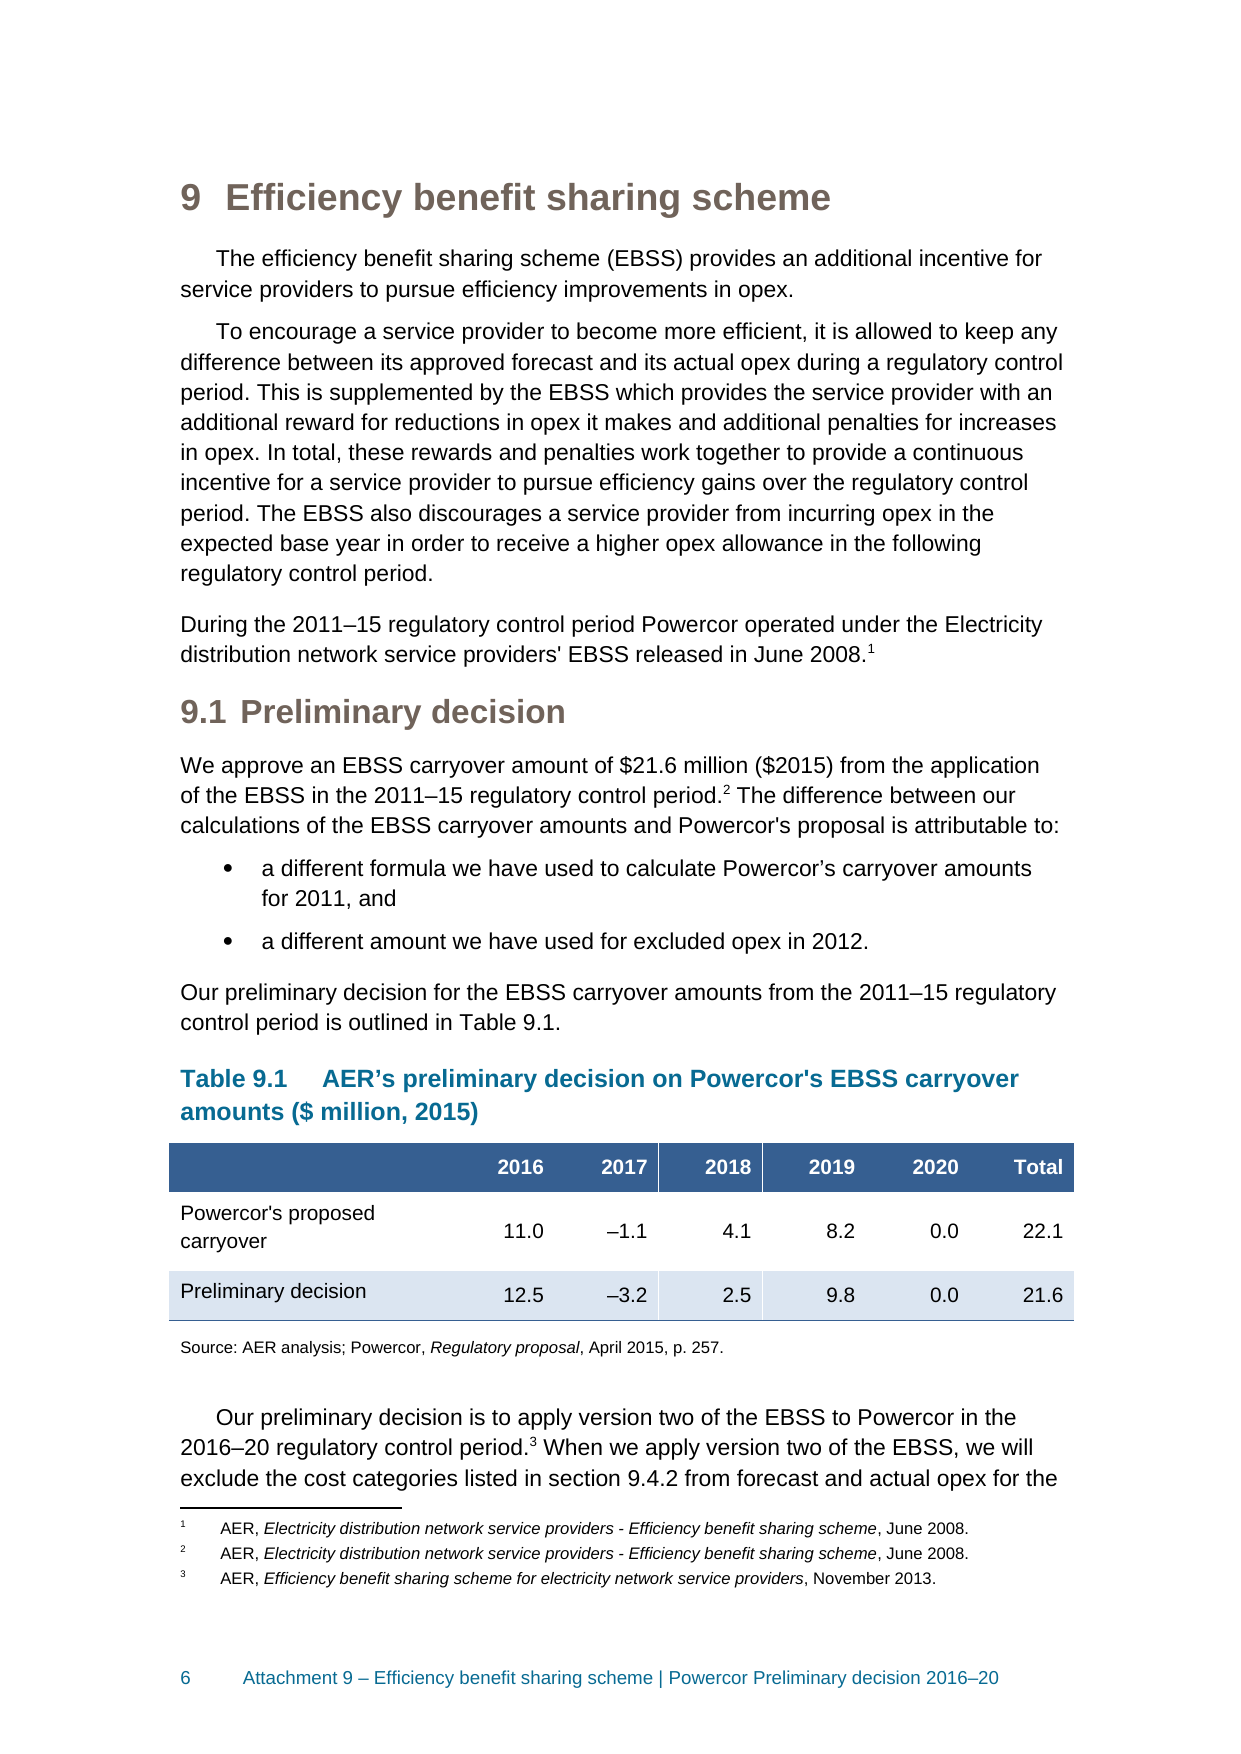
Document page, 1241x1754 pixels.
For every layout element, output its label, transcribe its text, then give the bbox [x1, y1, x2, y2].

text Our preliminary decision for the EBSS carryover amounts from the 2011–15 regulatory control period is outlined in Table 9.1. [180, 979, 1063, 1035]
table_header 2019 [763, 1143, 866, 1192]
table_header [169, 1143, 451, 1192]
text We approve an EBSS carryover amount of $21.6 million ($2015) from the application of the EBSS in the 2011–15 regulatory control period. The difference between our calculations of the EBSS carryover amounts and Powercor's proposal is attributable to: [180, 752, 1063, 838]
table_cell 11.0 [451, 1192, 555, 1271]
table_cell 0.0 [866, 1271, 970, 1320]
table_header Total [970, 1143, 1074, 1192]
table_header 2017 [555, 1143, 658, 1192]
text During the 2011–15 regulatory control period Powercor operated under the Electricity distribution network service providers' EBSS released in June 2008. [180, 611, 1063, 668]
table_cell –3.2 [555, 1271, 658, 1320]
list To encourage a service provider to become more efficient, it is allowed to keep any difference between its approved forecast and its actual opex during a regulatory control period. This is supplemented by the EBSS which provides the service provider with an additional reward for reductions in opex it makes and additional penalties for increases in opex. In total, these rewards and penalties work together to provide a continuous incentive for a service provider to pursue efficiency gains over the regulatory control period. The EBSS also discourages a service provider from incurring opex in the expected base year in order to receive a higher opex allowance in the following regulatory control period. [180, 318, 1063, 586]
list The efficiency benefit sharing scheme (EBSS) provides an additional incentive for service providers to pursue efficiency improvements in opex. [180, 245, 1063, 302]
text Table 9.1 AER’s preliminary decision on Powercor's EBSS carryover amounts ($ million, 2015) [180, 1064, 1063, 1126]
list a different amount we have used for excluded opex in 2012. [224, 928, 1063, 954]
table_header 2016 [451, 1143, 555, 1192]
table_cell Preliminary decision [169, 1271, 451, 1320]
subtitle Efficiency benefit sharing scheme [180, 175, 1063, 218]
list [180, 1404, 1063, 1491]
table_cell 0.0 [866, 1192, 970, 1271]
text Source: AER analysis; Powercor, Regulatory proposal, April 2015, p. 257. [180, 1338, 1063, 1357]
table_cell 12.5 [451, 1271, 555, 1320]
picture [425, 1674, 429, 1684]
table_cell 2.5 [659, 1271, 762, 1320]
picture [296, 1674, 300, 1684]
table_cell –1.1 [555, 1192, 658, 1271]
list a different formula we have used to calculate Powercor’s carryover amounts for 2011, and [224, 855, 1063, 911]
table_header 2018 [659, 1143, 762, 1192]
table_cell 8.2 [763, 1192, 866, 1271]
table_cell 22.1 [970, 1192, 1074, 1271]
table_cell Powercor's proposed carryover [169, 1192, 451, 1271]
table_cell 9.8 [763, 1271, 866, 1320]
subtitle Preliminary decision [180, 692, 1063, 731]
table_cell 21.6 [970, 1271, 1074, 1320]
table_cell 4.1 [659, 1192, 762, 1271]
picture [322, 1674, 326, 1684]
table_header 2020 [866, 1143, 970, 1192]
